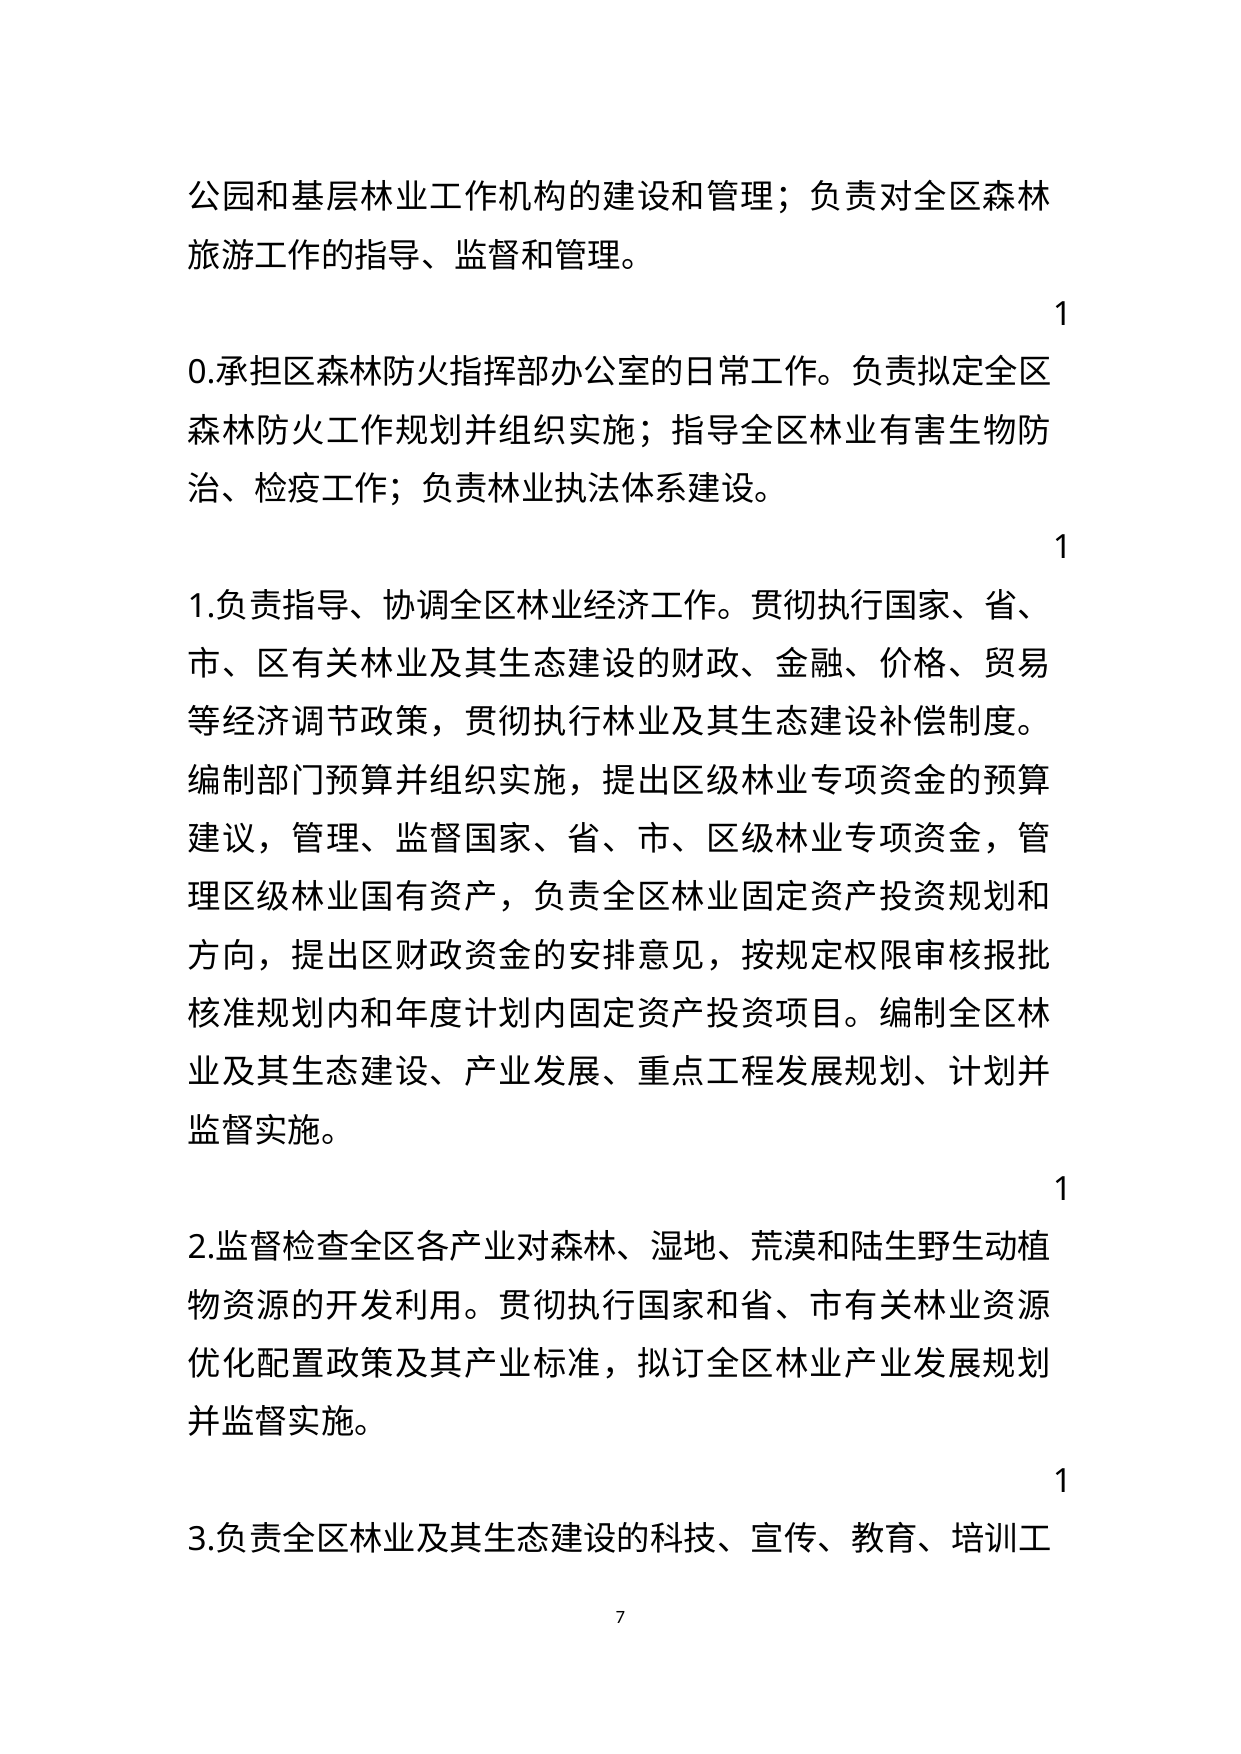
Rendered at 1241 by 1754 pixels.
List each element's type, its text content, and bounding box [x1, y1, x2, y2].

text 11.负责指导、协调全区林业经济工作。贯彻执行国家、省、市、区有关林业及其生态建设的财政、金融、价格、贸易等经济调节政策，贯彻执行林业及其生态建设补偿制度。编制部门预算并组织实施，提出区级林业专项资金的预算建议，管理、监督国家、省、市、区级林业专项资金，管理区级林业国有资产，负责全区林业固定资产投资规划和方向，提出区财政资金的安排意见，按规定权限审核报批、核准规划内和年度计划内固定资产投资项目。编制全区林业及其生态建设、产业发展、重点工程发展规划、计划并监督实施。 [187, 512, 1053, 1154]
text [187, 162, 1053, 279]
text 10.承担区森林防火指挥部办公室的日常工作。负责拟定全区森林防火工作规划并组织实施；指导全区林业有害生物防治、检疫工作；负责林业执法体系建设。 [187, 279, 1053, 512]
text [187, 1445, 1053, 1562]
text 12.监督检查全区各产业对森林、湿地、荒漠和陆生野生动植物资源的开发利用。贯彻执行国家和省、市有关林业资源优化配置政策及其产业标准，拟订全区林业产业发展规划并监督实施。 [187, 1154, 1053, 1445]
